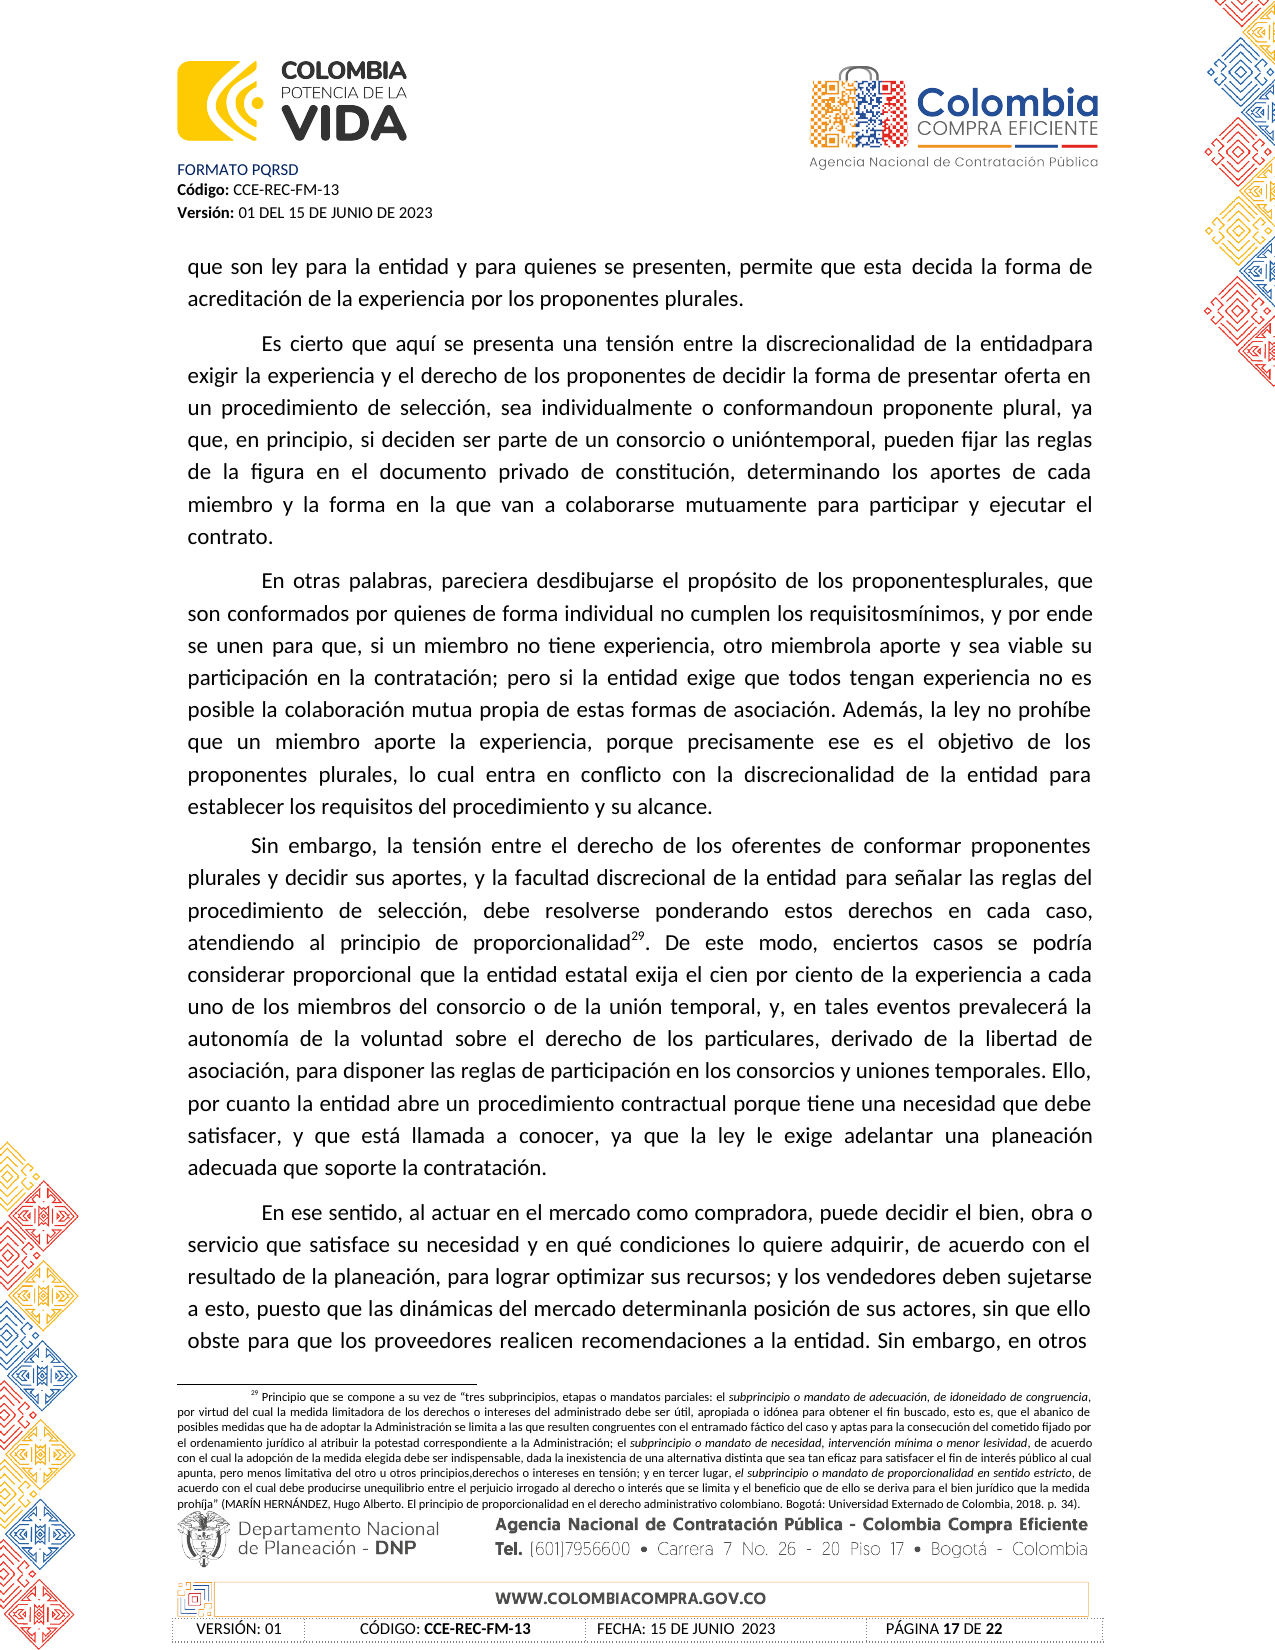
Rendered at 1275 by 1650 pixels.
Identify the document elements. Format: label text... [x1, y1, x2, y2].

picture [809, 66, 1098, 169]
text En ese sentido, al actuar en el mercado como compradora, puede decidir el bien, obra o servicio que satisface su necesidad y en qué condiciones lo quiere adquirir, de acuerdo con el resultado de la planeación, para lograr optimizar sus recursos; y los vendedores deben sujetarse a esto, puesto que las dinámicas del mercado determinanla posición de sus actores, sin que ello obste para que los proveedores realicen recomendaciones a la entidad. Sin embargo, en otros [187, 1198, 1093, 1355]
text Versión: 01 DEL 15 DE JUNIO DE 2023 [177, 202, 1114, 222]
text Código: CCE-REC-FM-13 [177, 179, 1114, 200]
table_header PÁGINA 17 DE 22 [866, 1618, 1103, 1641]
picture [1203, 0, 1275, 387]
picture [0, 1141, 79, 1650]
text Es cierto que aquí se presenta una tensión entre la discrecionalidad de la entidadpara exigir la experiencia y el derecho de los proponentes de decidir la forma de presentar oferta en un procedimiento de selección, sea individualmente o conformandoun proponente plural, ya que, en principio, si deciden ser parte de un consorcio o unióntemporal, pueden fijar las reglas de la figura en el documento privado de constitución, determinando los aportes de cada miembro y la forma en la que van a colaborarse mutuamente para participar y ejecutar el contrato. [187, 329, 1093, 550]
table_header FECHA: 15 DE JUNIO 2023 [585, 1618, 866, 1641]
text 29 Principio que se compone a su vez de “tres subprincipios, etapas o mandatos parciales: el subprincipio o mandato de adecuación, de idoneidado de congruencia, por virtud del cual la medida limitadora de los derechos o intereses del administrado debe ser útil, apropiada o idónea para obtener el fin buscado, esto es, que el abanico de posibles medidas que ha de adoptar la Administración se limita a las que resulten congruentes con el entramado fáctico del caso y aptas para la consecución del cometido fijado por el ordenamiento jurídico al atribuir la potestad correspondiente a la Administración; el subprincipio o mandato de necesidad, intervención mínima o menor lesividad, de acuerdo con el cual la adopción de la medida elegida debe ser indispensable, dada la inexistencia de una alternativa distinta que sea tan eficaz para satisfacer el fin de interés público al cual apunta, pero menos limitativa del otro u otros principios,derechos o intereses en tensión; y en tercer lugar, el subprincipio o mandato de proporcionalidad en sentido estricto, de acuerdo con el cual debe producirse unequilibrio entre el perjuicio irrogado al derecho o interés que se limita y el beneficio que de ello se deriva para el bien jurídico que la medida prohíja” (MARÍN HERNÁNDEZ, Hugo Alberto. El principio de proporcionalidad en el derecho administrativo colombiano. Bogotá: Universidad Externado de Colombia, 2018. p. 34). [177, 1389, 1093, 1511]
picture [177, 61, 407, 141]
text que son ley para la entidad y para quienes se presenten, permite que esta decida la forma de acreditación de la experiencia por los proponentes plurales. [187, 252, 1093, 312]
picture [177, 1511, 1089, 1617]
table_header CÓDIGO: CCE-REC-FM-13 [305, 1618, 585, 1641]
text Sin embargo, la tensión entre el derecho de los oferentes de conformar proponentes plurales y decidir sus aportes, y la facultad discrecional de la entidad para señalar las reglas del procedimiento de selección, debe resolverse ponderando estos derechos en cada caso, atendiendo al principio de proporcionalidad29. De este modo, enciertos casos se podría considerar proporcional que la entidad estatal exija el cien por ciento de la experiencia a cada uno de los miembros del consorcio o de la unión temporal, y, en tales eventos prevalecerá la autonomía de la voluntad sobre el derecho de los particulares, derivado de la libertad de asociación, para disponer las reglas de participación en los consorcios y uniones temporales. Ello, por cuanto la entidad abre un procedimiento contractual porque tiene una necesidad que debe satisfacer, y que está llamada a conocer, ya que la ley le exige adelantar una planeación adecuada que soporte la contratación. [187, 831, 1093, 1181]
table_header VERSIÓN: 01 [172, 1618, 304, 1641]
text En otras palabras, pareciera desdibujarse el propósito de los proponentesplurales, que son conformados por quienes de forma individual no cumplen los requisitosmínimos, y por ende se unen para que, si un miembro no tiene experiencia, otro miembrola aporte y sea viable su participación en la contratación; pero si la entidad exige que todos tengan experiencia no es posible la colaboración mutua propia de estas formas de asociación. Además, la ley no prohíbe que un miembro aporte la experiencia, porque precisamente ese es el objetivo de los proponentes plurales, lo cual entra en conflicto con la discrecionalidad de la entidad para establecer los requisitos del procedimiento y su alcance. [187, 567, 1093, 820]
